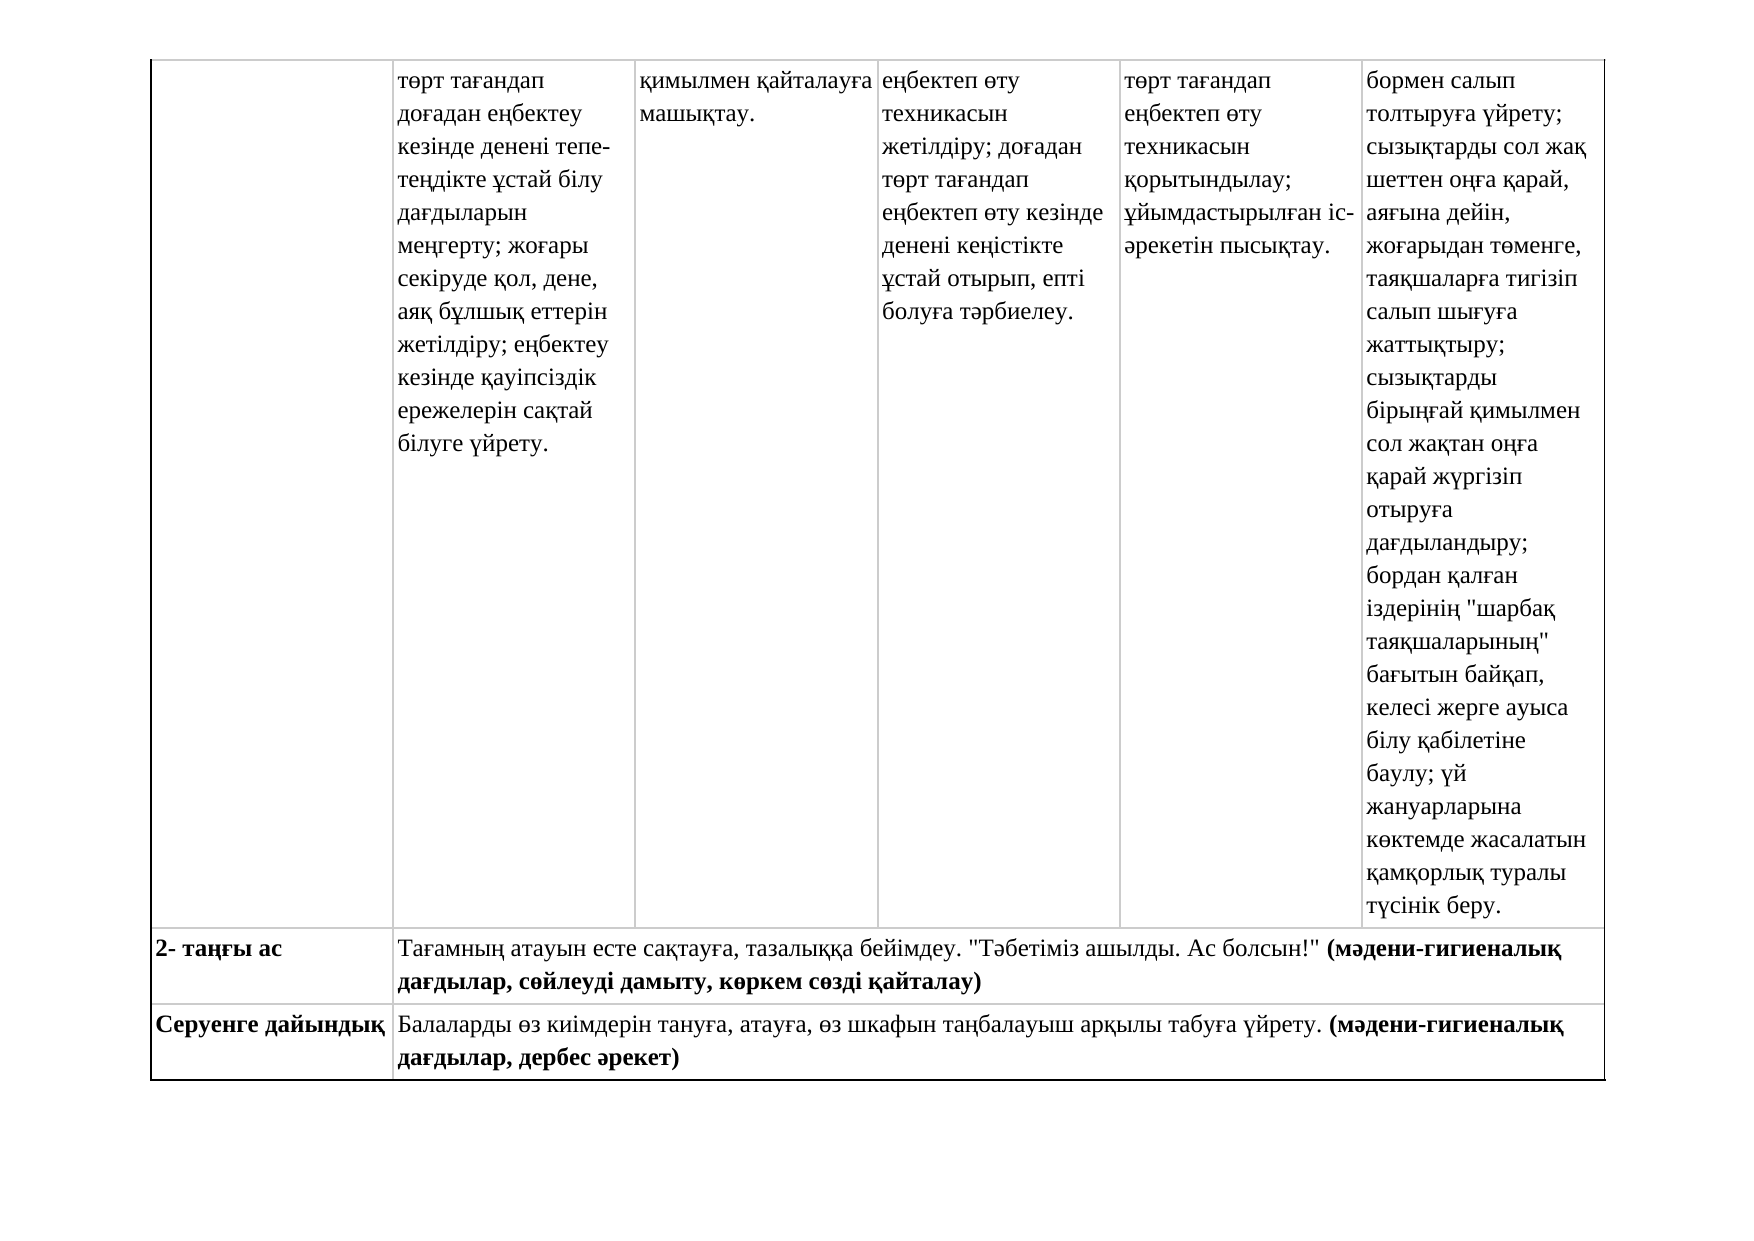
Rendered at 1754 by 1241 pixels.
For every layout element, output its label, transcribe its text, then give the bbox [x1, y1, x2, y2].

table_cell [1121, 61, 1361, 927]
table_cell Тағамның атауын есте сақтауға, тазалыққа бейімдеу. "Тәбетіміз ашылды. Ас болсын!" (мәдени-гигиеналық дағдылар, сөйлеуді дамыту, көркем сөзді қайталау) [394, 929, 1604, 1003]
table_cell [152, 61, 392, 927]
table_cell Серуенге дайындық [152, 1005, 392, 1079]
table_cell 2- таңғы ас [152, 929, 392, 1003]
table_cell Балаларды өз киімдерін тануға, атауға, өз шкафын таңбалауыш арқылы табуға үйрету. (мәдени-гигиеналық дағдылар, дербес әрекет) [394, 1005, 1604, 1079]
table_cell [636, 61, 877, 927]
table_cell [394, 61, 634, 927]
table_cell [879, 61, 1119, 927]
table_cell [1363, 61, 1604, 927]
